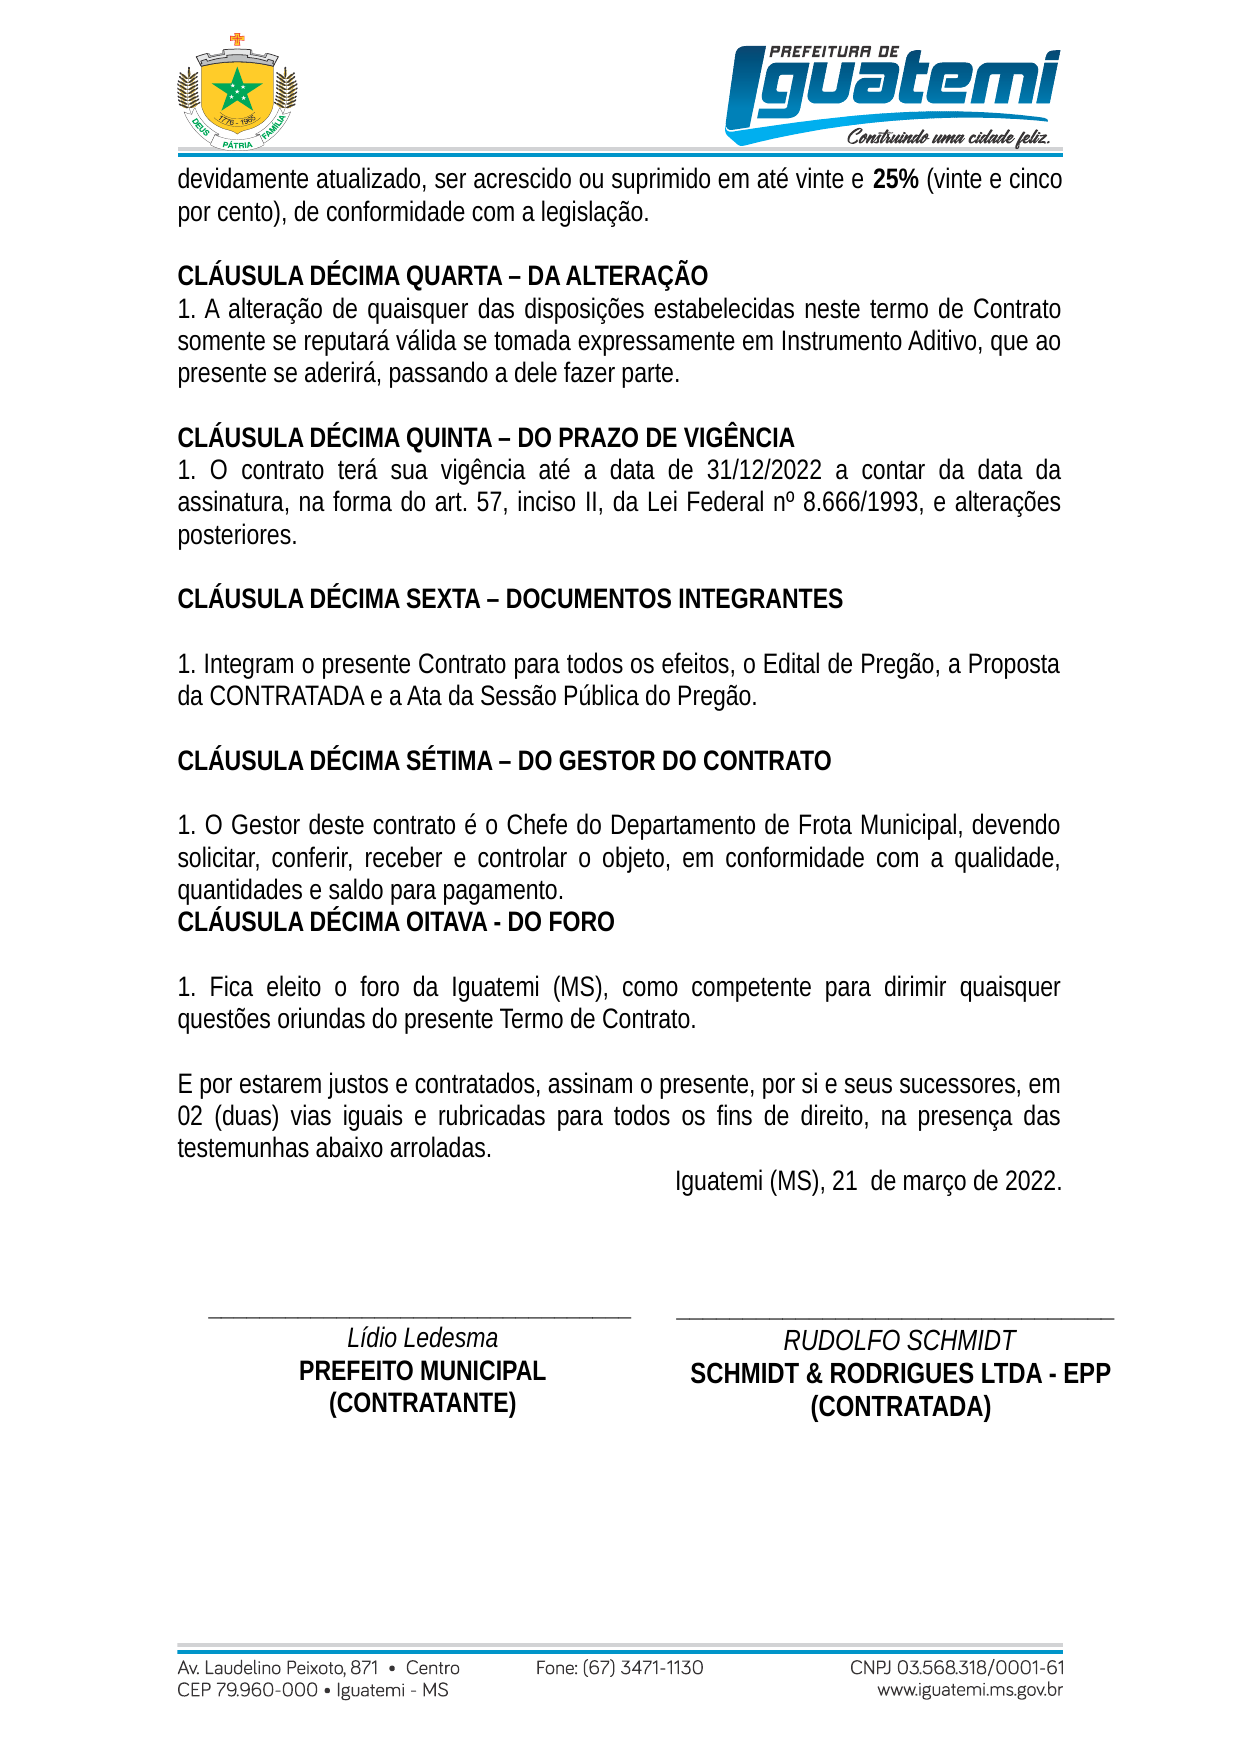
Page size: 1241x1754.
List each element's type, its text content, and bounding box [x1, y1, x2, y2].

text Iguatemi (MS), 21 de março de 2022. [177, 1163, 1063, 1196]
text 1. Fica eleito o foro da Iguatemi (MS), como competente para dirimir quaisquer questões oriundas do presente Termo de Contrato. [177, 970, 1063, 1034]
text 1. O contrato terá sua vigência até a data de 31/12/2022 a contar da data da assinatura, na forma do art. 57, inciso II, da Lei Federal nº 8.666/1993, e alterações posteriores. [177, 453, 1063, 550]
text 1. A alteração de quaisquer das disposições estabelecidas neste termo de Contrato somente se reputará válida se tomada expressamente em Instrumento Aditivo, que ao presente se aderirá, passando a dele fazer parte. [177, 292, 1063, 388]
text CLÁUSULA DÉCIMA QUARTA – DA ALTERAÇÃO [177, 259, 1063, 292]
text E por estarem justos e contratados, assinam o presente, por si e seus sucessores, em 02 (duas) vias iguais e rubricadas para todos os fins de direito, na presença das testemunhas abaixo arroladas. [177, 1067, 1063, 1163]
text CLÁUSULA DÉCIMA SÉTIMA – DO GESTOR DO CONTRATO [177, 744, 1063, 776]
text 1. O Gestor deste contrato é o Chefe do Departamento de Frota Municipal, devendo solicitar, conferir, receber e controlar o objeto, em conformidade com a qualidade, quantidades e saldo para pagamento. [177, 808, 1063, 905]
text CLÁUSULA DÉCIMA QUINTA – DO PRAZO DE VIGÊNCIA [177, 421, 1063, 453]
text 1. Integram o presente Contrato para todos os efeitos, o Edital de Pregão, a Proposta da CONTRATADA e a Ata da Sessão Pública do Pregão. [177, 647, 1063, 711]
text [177, 162, 1063, 227]
text CLÁUSULA DÉCIMA SEXTA – DOCUMENTOS INTEGRANTES [177, 582, 1063, 614]
table_header _________________________________ RUDOLFO SCHMIDT SCHMIDT & RODRIGUES LTDA - EPP (CONTRATADA) [657, 1289, 1145, 1423]
table_header _________________________________ Lídio Ledesma PREFEITO MUNICIPAL (CONTRATANTE) [189, 1289, 657, 1423]
text CLÁUSULA DÉCIMA OITAVA - DO FORO [177, 905, 1063, 937]
